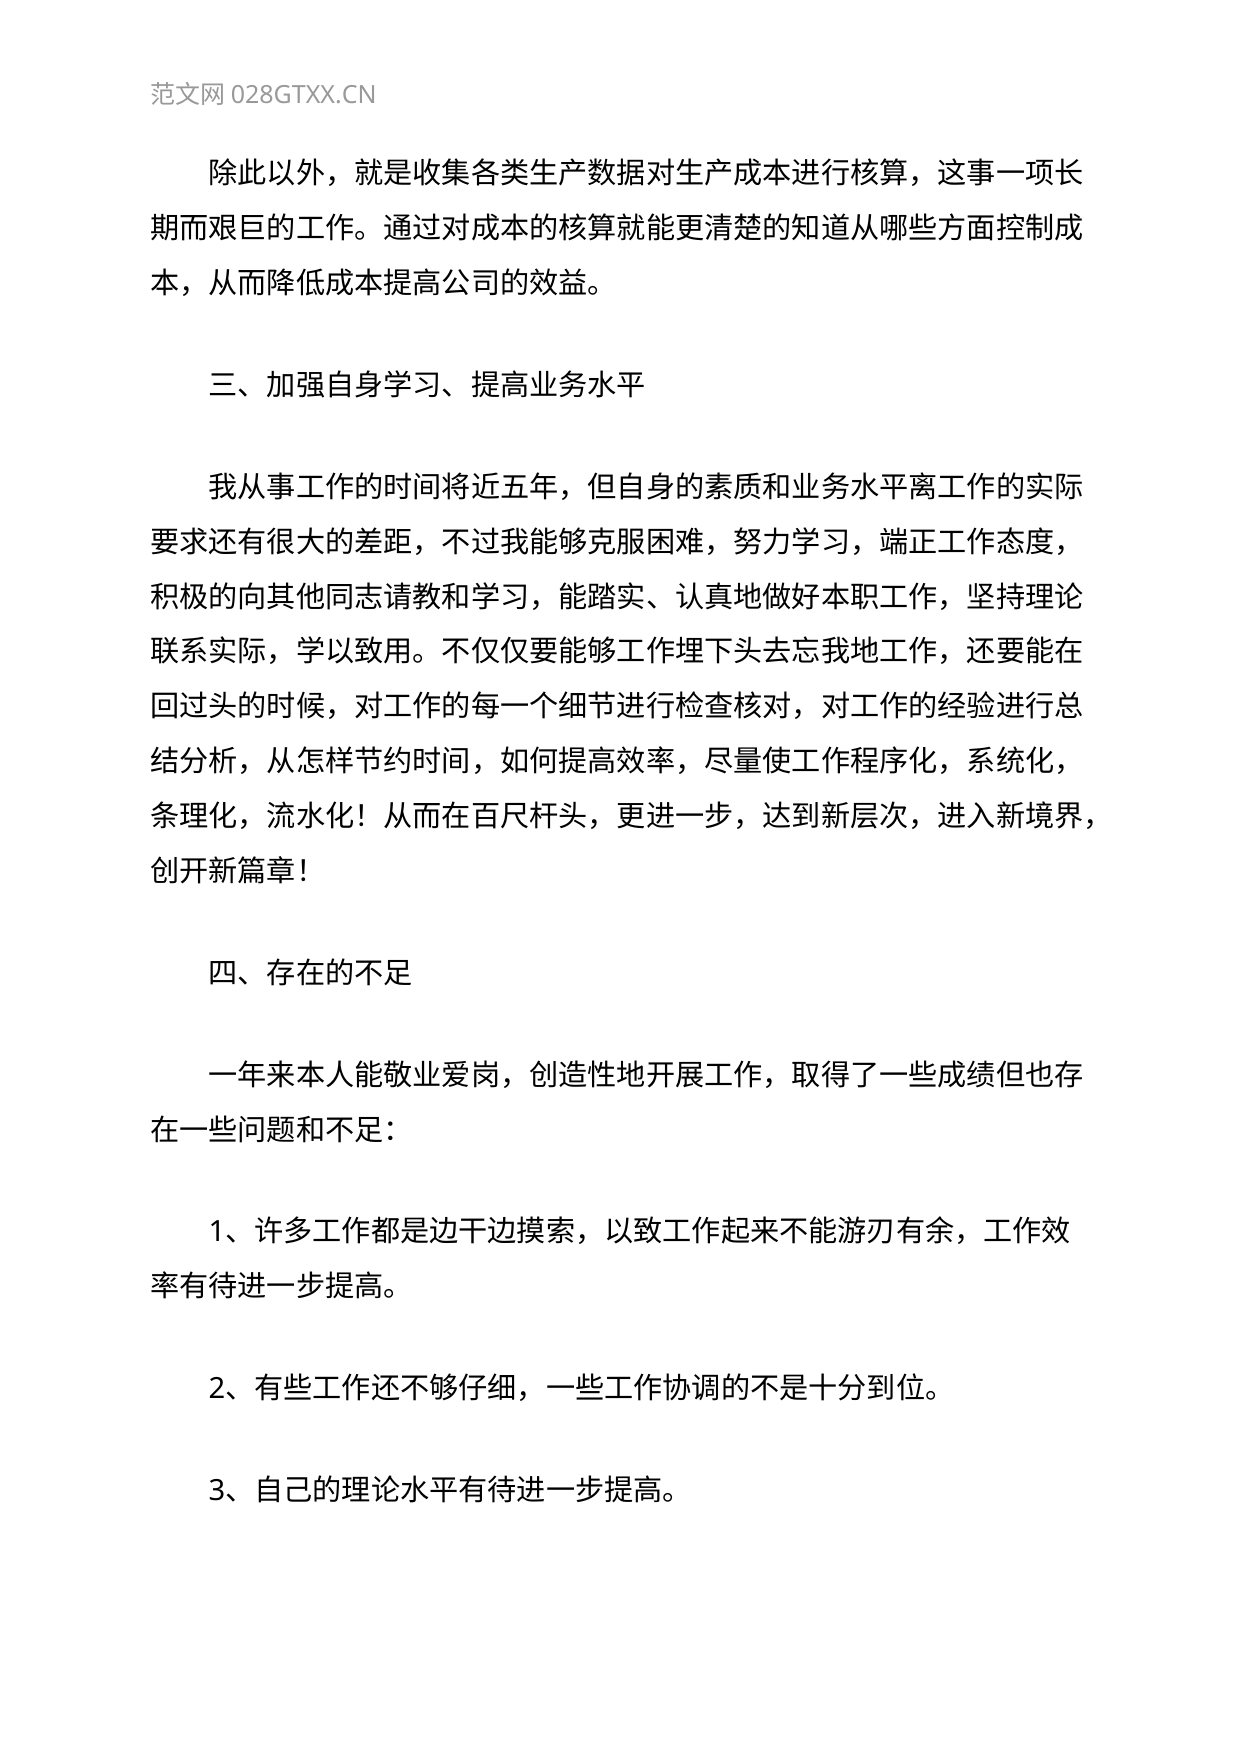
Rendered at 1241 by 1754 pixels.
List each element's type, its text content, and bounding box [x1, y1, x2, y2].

text 四、存在的不足 [150, 949, 1090, 992]
text 我从事工作的时间将近五年，但自身的素质和业务水平离工作的实际要求还有很大的差距，不过我能够克服困难，努力学习，端正工作态度，积极的向其他同志请教和学习，能踏实、认真地做好本职工作，坚持理论联系实际，学以致用。不仅仅要能够工作埋下头去忘我地工作，还要能在回过头的时候，对工作的每一个细节进行检查核对，对工作的经验进行总结分析，从怎样节约时间，如何提高效率，尽量使工作程序化，系统化，条理化，流水化！从而在百尺杆头，更进一步，达到新层次，进入新境界，创开新篇章！ [150, 463, 1090, 890]
text 1、许多工作都是边干边摸索，以致工作起来不能游刃有余，工作效率有待进一步提高。 [150, 1208, 1090, 1305]
text 一年来本人能敬业爱岗，创造性地开展工作，取得了一些成绩但也存在一些问题和不足： [150, 1051, 1090, 1148]
text 三、加强自身学习、提高业务水平 [150, 362, 1090, 404]
text 2、有些工作还不够仔细，一些工作协调的不是十分到位。 [150, 1364, 1090, 1407]
text 除此以外，就是收集各类生产数据对生产成本进行核算，这事一项长期而艰巨的工作。通过对成本的核算就能更清楚的知道从哪些方面控制成本，从而降低成本提高公司的效益。 [150, 150, 1090, 302]
text 3、自己的理论水平有待进一步提高。 [150, 1467, 1090, 1509]
